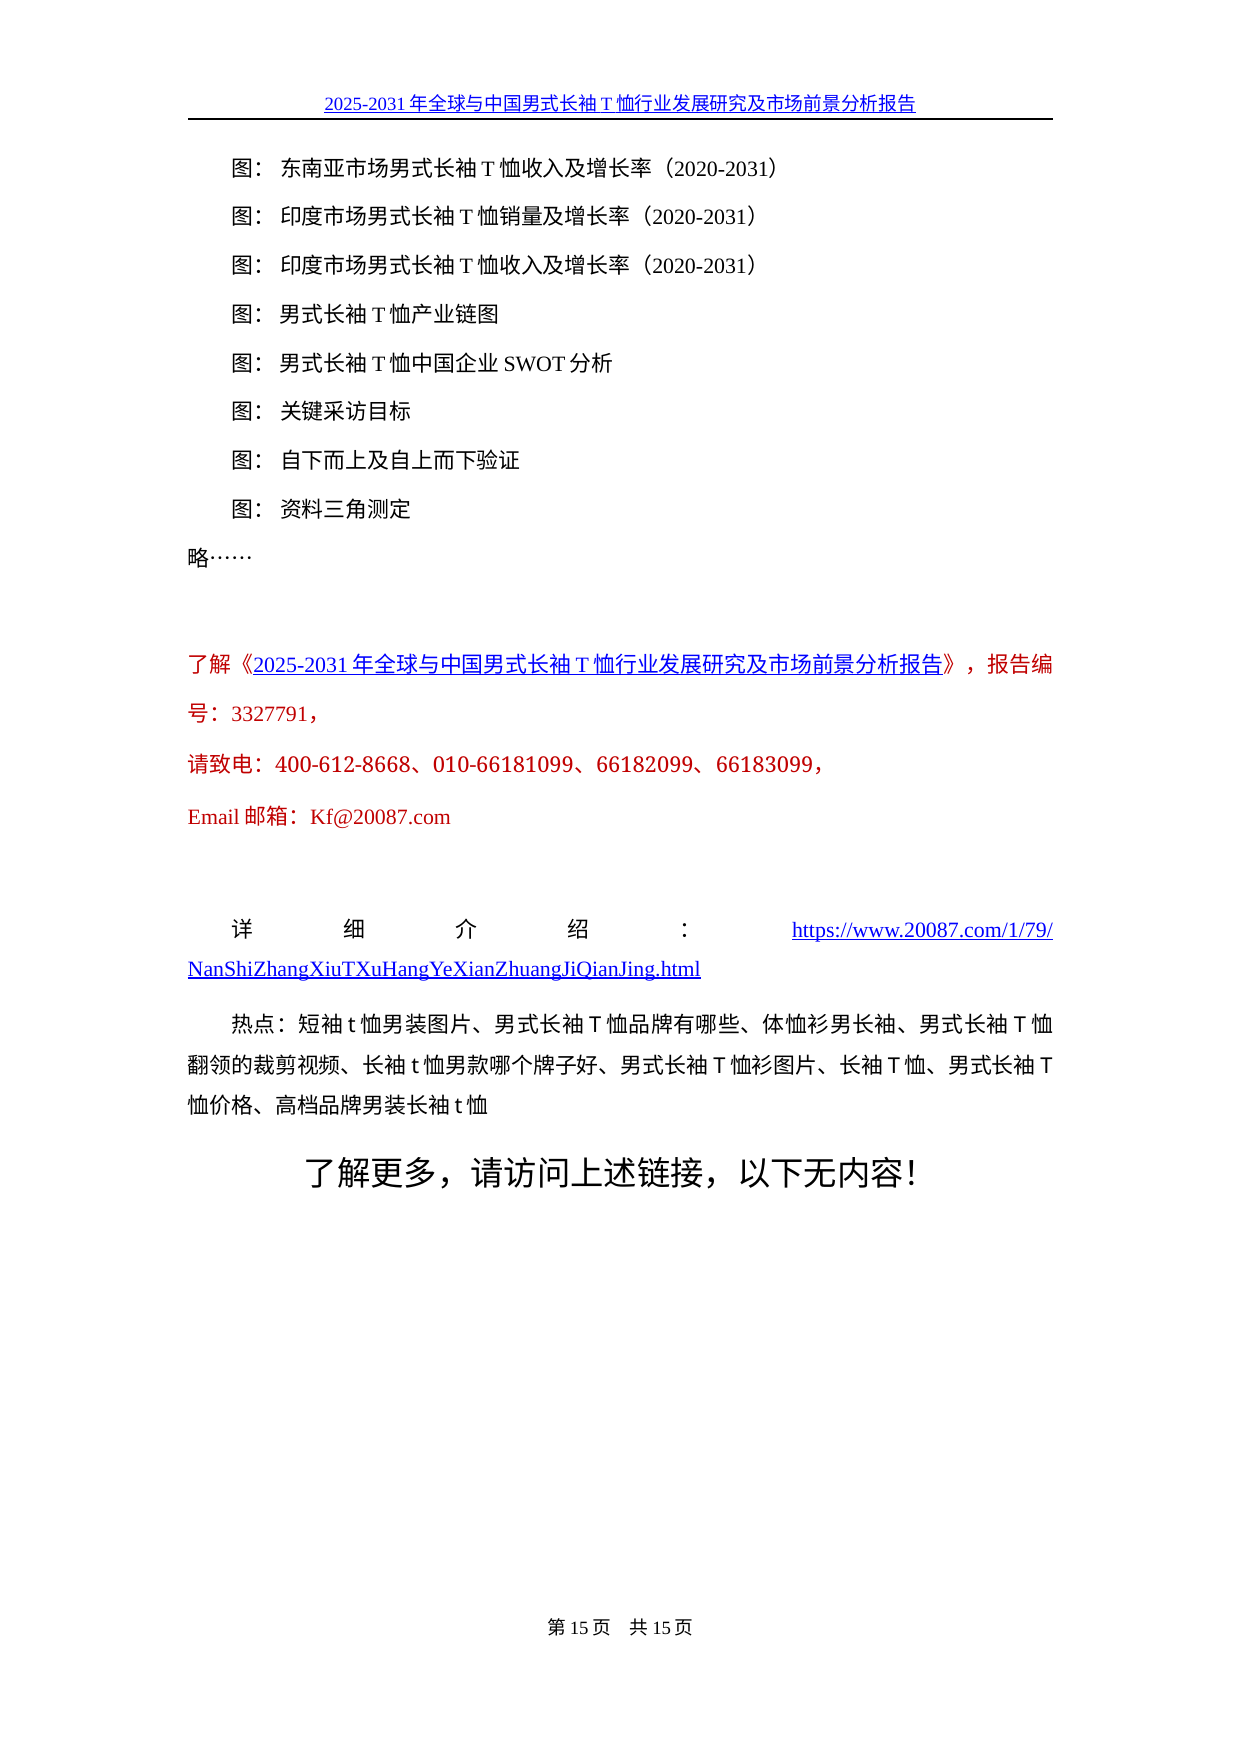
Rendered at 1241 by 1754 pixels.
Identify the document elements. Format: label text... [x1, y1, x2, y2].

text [187, 150, 1053, 573]
text 热点：短袖t恤男装图片、男式长袖T恤品牌有哪些、体恤衫男长袖、男式长袖T恤翻领的裁剪视频、长袖t恤男款哪个牌子好、男式长袖T恤衫图片、长袖T恤、男式长袖T恤价格、高档品牌男装长袖t恤 [187, 1007, 1053, 1121]
text 了解《2025-2031年全球与中国男式长袖T恤行业发展研究及市场前景分析报告》，报告编号：3327791， [187, 647, 1053, 728]
text 请致电：400-612-8668、010-66181099、66182099、66183099， [187, 747, 1053, 779]
text 详细介绍：https://www.20087.com/1/79/NanShiZhangXiuTXuHangYeXianZhuangJiQianJing.html [187, 911, 1053, 984]
text Email邮箱：Kf@20087.com [187, 798, 1053, 831]
title 了解更多，请访问上述链接，以下无内容！ [187, 1138, 1053, 1203]
